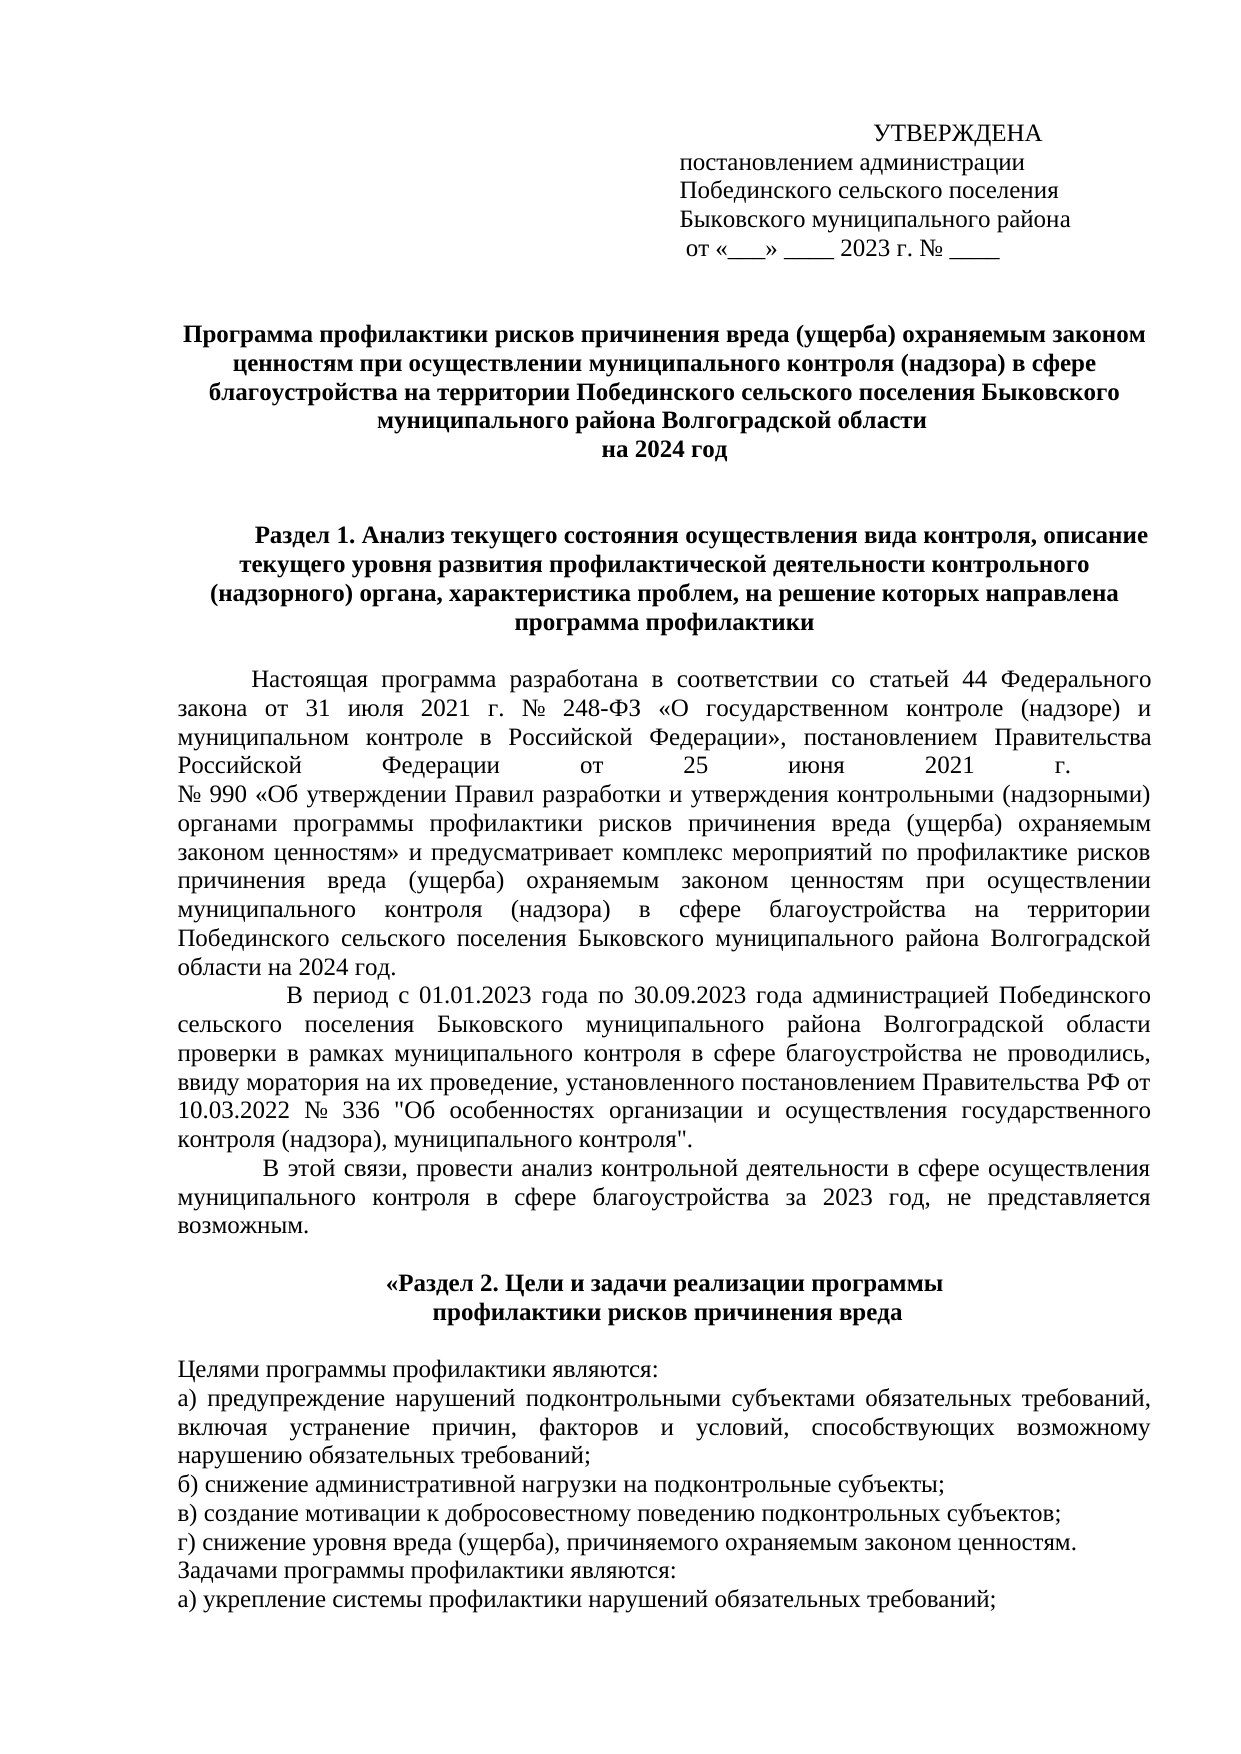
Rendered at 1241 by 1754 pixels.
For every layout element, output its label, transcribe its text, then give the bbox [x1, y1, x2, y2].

text Настоящая программа разработана в соответствии со статьей 44 Федерального закона от 31 июля 2021 г. № 248-ФЗ «О государственном контроле (надзоре) и муниципальном контроле в Российской Федерации», постановлением Правительства Российской Федерации от 25 июня 2021 г. № 990 «Об утверждении Правил разработки и утверждения контрольными (надзорными) органами программы профилактики рисков причинения вреда (ущерба) охраняемым законом ценностям» и предусматривает комплекс мероприятий по профилактике рисков причинения вреда (ущерба) охраняемым законом ценностям при осуществлении муниципального контроля (надзора) в сфере благоустройства на территории Побединского сельского поселения Быковского муниципального района Волгоградской области на 2024 год. [177, 664, 1152, 981]
text Программа профилактики рисков причинения вреда (ущерба) охраняемым законом ценностям при осуществлении муниципального контроля (надзора) в сфере благоустройства на территории Побединского сельского поселения Быковского муниципального района Волгоградской области на 2024 год [177, 319, 1152, 463]
text постановлением администрации Побединского сельского поселения Быковского муниципального района [679, 147, 1152, 233]
text от «___» ____ 2023 г. № ____ [679, 233, 1152, 262]
text Целями программы профилактики являются: [177, 1354, 1152, 1383]
text Задачами программы профилактики являются: [177, 1556, 1152, 1584]
text в) создание мотивации к добросовестному поведению подконтрольных субъектов; [177, 1498, 1152, 1527]
text В этой связи, провести анализ контрольной деятельности в сфере осуществления муниципального контроля в сфере благоустройства за 2023 год, не представляется возможным. [177, 1153, 1152, 1239]
text УТВЕРЖДЕНА [679, 118, 1152, 147]
text а) укрепление системы профилактики нарушений обязательных требований; [177, 1584, 1152, 1613]
text профилактики рисков причинения вреда [177, 1297, 1152, 1326]
text а) предупреждение нарушений подконтрольными субъектами обязательных требований, включая устранение причин, факторов и условий, способствующих возможному нарушению обязательных требований; [177, 1383, 1152, 1469]
text В период с 01.01.2023 года по 30.09.2023 года администрацией Побединского сельского поселения Быковского муниципального района Волгоградской области проверки в рамках муниципального контроля в сфере благоустройства не проводились, ввиду моратория на их проведение, установленного постановлением Правительства РФ от 10.03.2022 № 336 "Об особенностях организации и осуществления государственного контроля (надзора), муниципального контроля". [177, 981, 1152, 1153]
text г) снижение уровня вреда (ущерба), причиняемого охраняемым законом ценностям. [177, 1527, 1152, 1556]
text Раздел 1. Анализ текущего состояния осуществления вида контроля, описание текущего уровня развития профилактической деятельности контрольного (надзорного) органа, характеристика проблем, на решение которых направлена программа профилактики [177, 521, 1152, 636]
text «Раздел 2. Цели и задачи реализации программы [177, 1268, 1152, 1297]
text б) снижение административной нагрузки на подконтрольные субъекты; [177, 1469, 1152, 1498]
